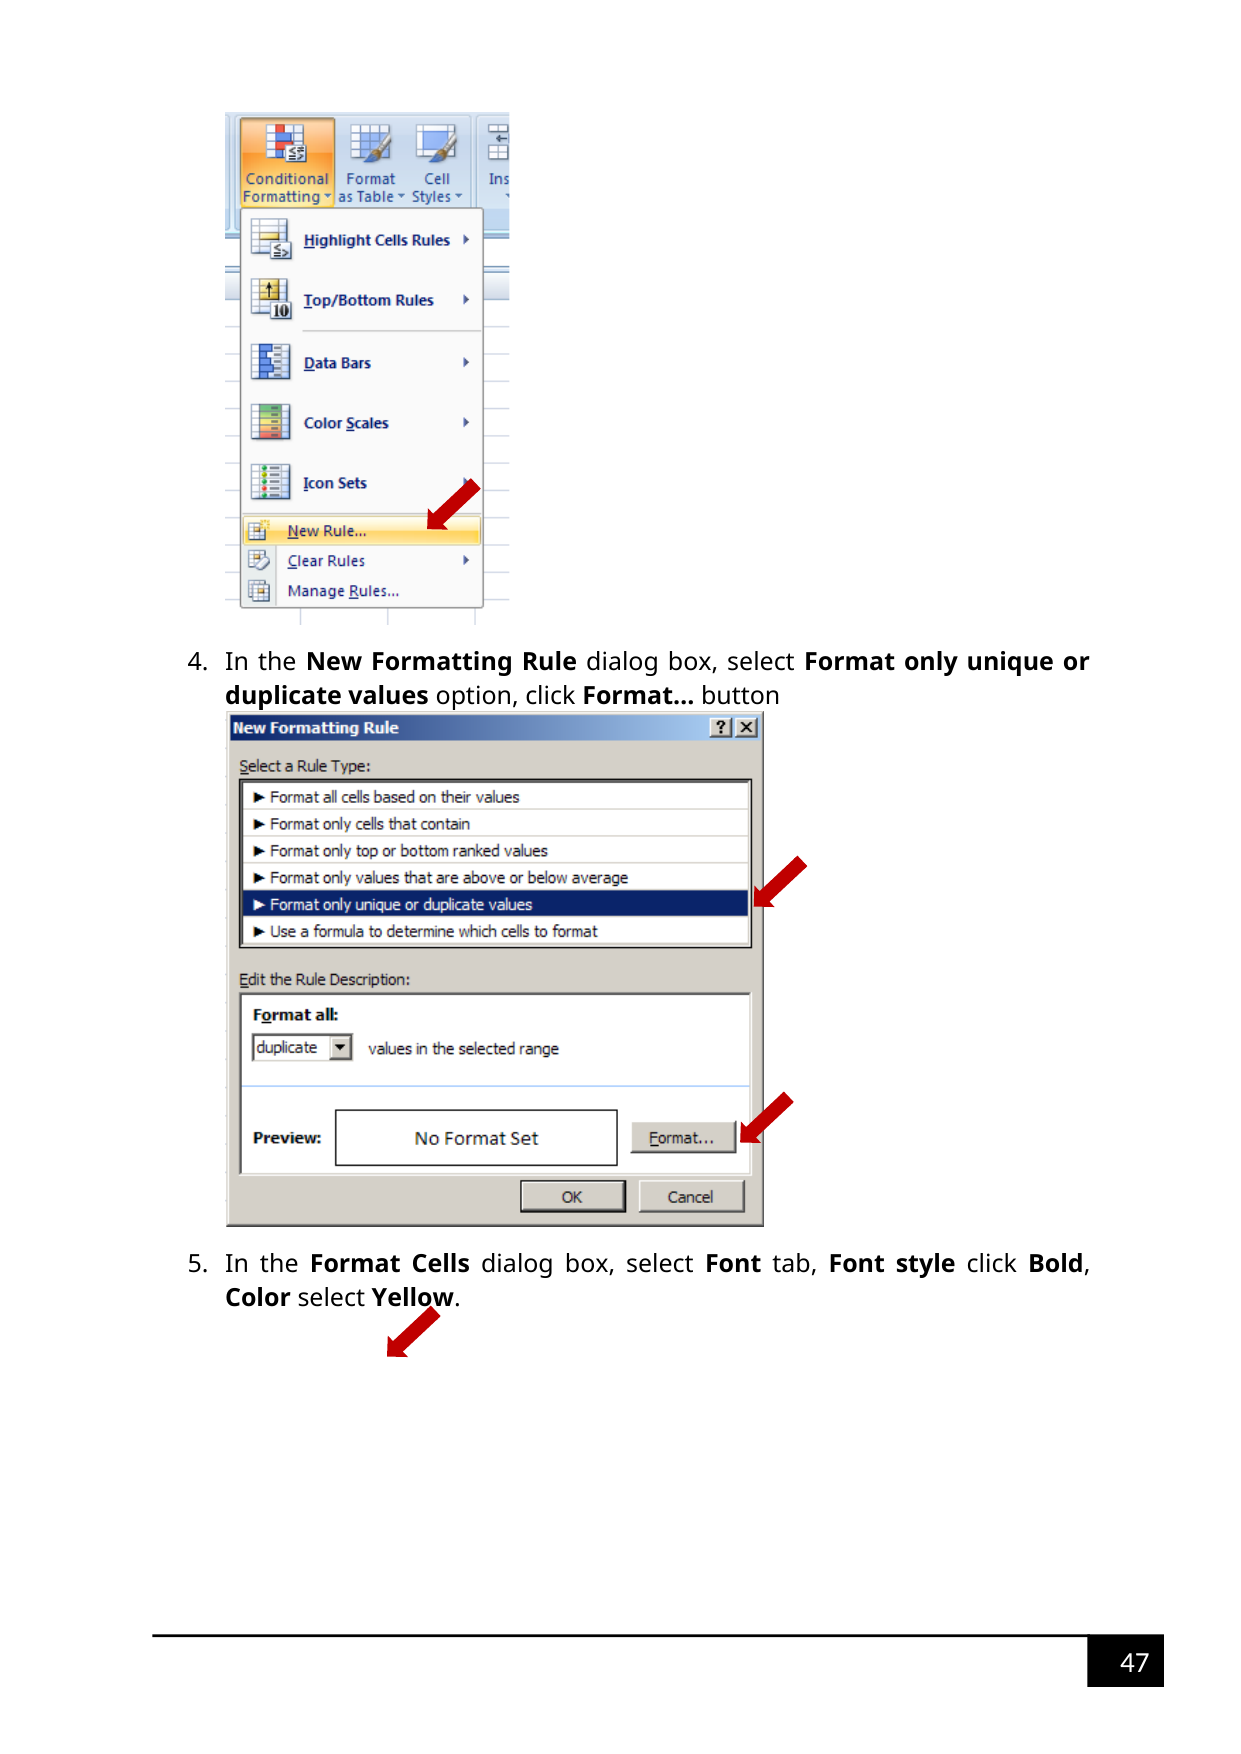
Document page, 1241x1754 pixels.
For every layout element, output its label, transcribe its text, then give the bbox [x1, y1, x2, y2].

picture [225, 711, 764, 1227]
list In the Format Cells dialog box, select Font tab, Font style click Bold, Color select Yellow. [187, 1245, 1090, 1313]
picture [225, 112, 510, 625]
list In the New Formatting Rule dialog box, select Format only unique or duplicate values option, click Format… button [187, 643, 1090, 711]
